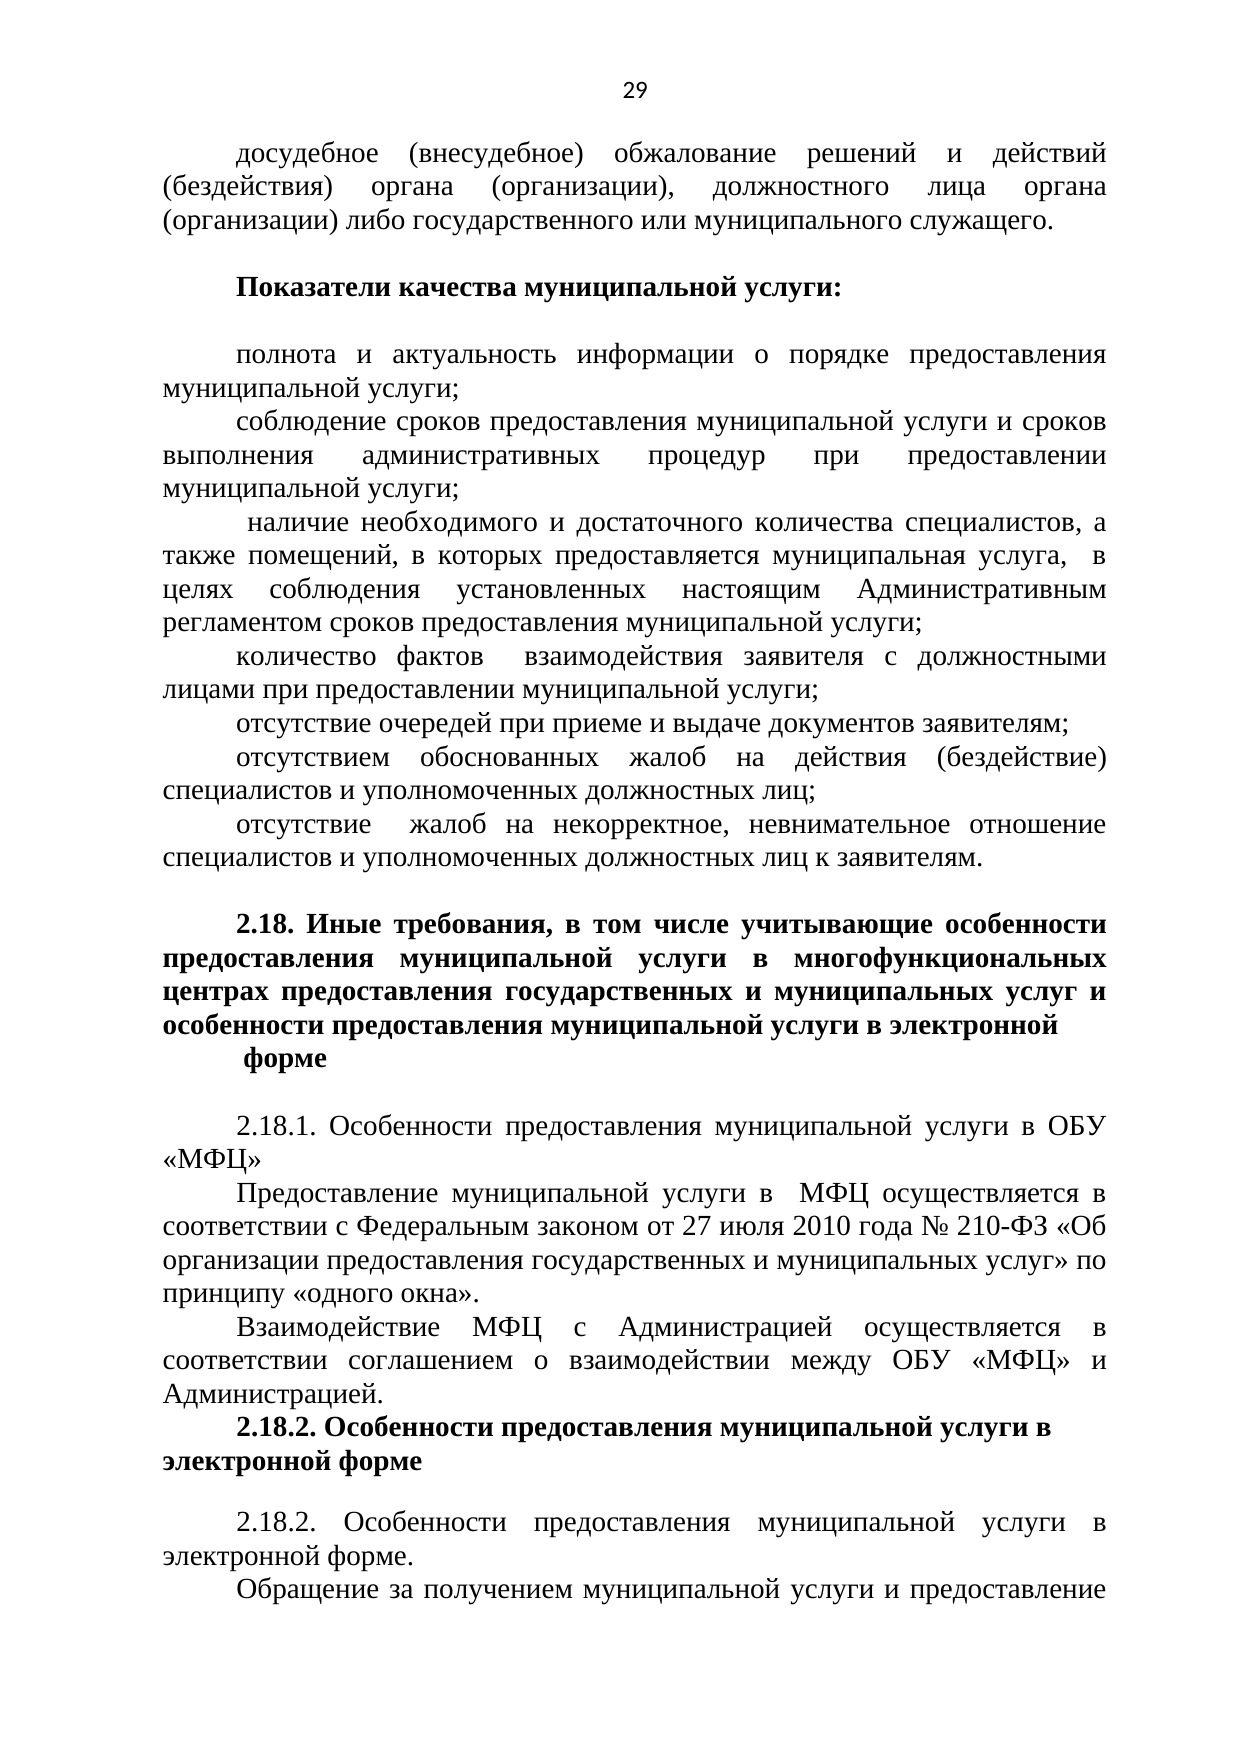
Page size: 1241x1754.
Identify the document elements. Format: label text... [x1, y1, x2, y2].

text 2.18.2. Особенности предоставления муниципальной услуги в электронной форме [162, 1409, 1107, 1477]
text Взаимодействие МФЦ с Администрацией осуществляется в соответствии соглашением о взаимодействии между ОБУ «МФЦ» и Администрацией. [162, 1309, 1107, 1409]
text отсутствие жалоб на некорректное, невнимательное отношение специалистов и уполномоченных должностных лиц к заявителям. [162, 806, 1107, 873]
text Показатели качества муниципальной услуги: [162, 269, 1107, 303]
text форме [162, 1041, 1107, 1074]
text 2.18.2. Особенности предоставления муниципальной услуги в электронной форме. [162, 1504, 1107, 1572]
text отсутствием обоснованных жалоб на действия (бездействие) специалистов и уполномоченных должностных лиц; [162, 739, 1107, 806]
text полнота и актуальность информации о порядке предоставления муниципальной услуги; [162, 336, 1107, 403]
text Предоставление муниципальной услуги в МФЦ осуществляется в соответствии с Федеральным законом от 27 июля 2010 года № 210-ФЗ «Об организации предоставления государственных и муниципальных услуг» по принципу «одного окна». [162, 1175, 1107, 1309]
text количество фактов взаимодействия заявителя с должностными лицами при предоставлении муниципальной услуги; [162, 638, 1107, 705]
text 2.18.1. Особенности предоставления муниципальной услуги в ОБУ «МФЦ» [162, 1108, 1107, 1175]
text соблюдение сроков предоставления муниципальной услуги и сроков выполнения административных процедур при предоставлении муниципальной услуги; [162, 403, 1107, 504]
text 2.18. Иные требования, в том числе учитывающие особенности предоставления муниципальной услуги в многофункциональных центрах предоставления государственных и муниципальных услуг и особенности предоставления муниципальной услуги в электронной [162, 906, 1107, 1041]
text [162, 1572, 1107, 1605]
text наличие необходимого и достаточного количества специалистов, а также помещений, в которых предоставляется муниципальная услуга, в целях соблюдения установленных настоящим Административным регламентом сроков предоставления муниципальной услуги; [162, 504, 1107, 638]
text досудебное (внесудебное) обжалование решений и действий (бездействия) органа (организации), должностного лица органа (организации) либо государственного или муниципального служащего. [162, 135, 1107, 236]
text отсутствие очередей при приеме и выдаче документов заявителям; [162, 705, 1107, 739]
